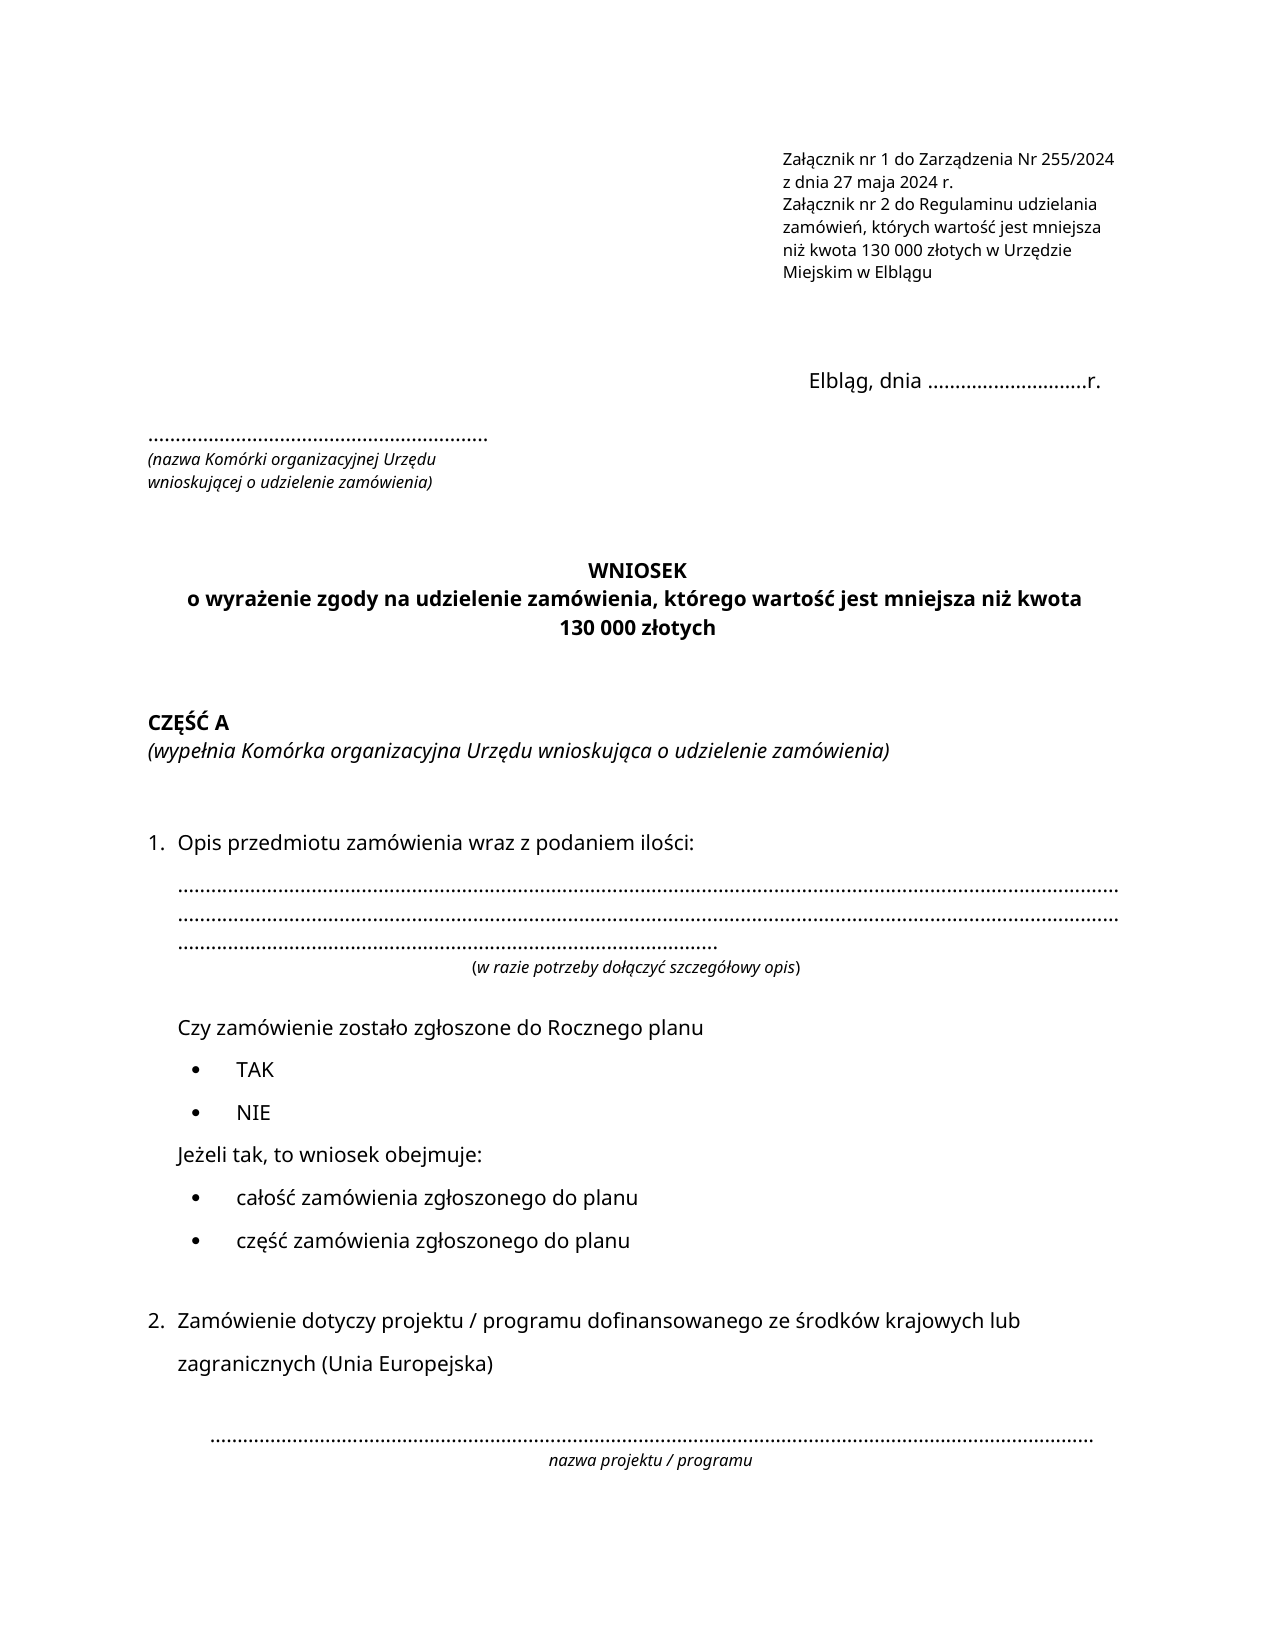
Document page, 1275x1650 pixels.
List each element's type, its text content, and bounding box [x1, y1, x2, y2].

text ………………………………………………………………………..…………………………………………………………………… [176, 1420, 1127, 1448]
text (nazwa Komórki organizacyjnej Urzędu [148, 448, 1127, 471]
text WNIOSEK [148, 556, 1127, 584]
list NIE [192, 1098, 1127, 1126]
list Opis przedmiotu zamówienia wraz z podaniem ilości: [148, 828, 1127, 856]
text (wypełnia Komórka organizacyjna Urzędu wnioskująca o udzielenie zamówienia) [148, 736, 1127, 764]
list Zamówienie dotyczy projektu / programu dofinansowanego ze środków krajowych lub zagranicznych (Unia Europejska) [148, 1306, 1127, 1377]
list całość zamówienia zgłoszonego do planu [192, 1183, 1127, 1212]
text Czy zamówienie zostało zgłoszone do Rocznego planu [177, 1013, 1127, 1041]
text …………………………………………………….. [148, 419, 1127, 448]
text o wyrażenie zgody na udzielenie zamówienia, którego wartość jest mniejsza niż kwota 130 000 złotych [148, 584, 1127, 641]
text Elbląg, dnia ………………………..r. [148, 366, 1127, 394]
list TAK [192, 1055, 1127, 1084]
text Jeżeli tak, to wniosek obejmuje: [177, 1141, 1127, 1169]
text nazwa projektu / programu [176, 1448, 1127, 1471]
list część zamówienia zgłoszonego do planu [192, 1226, 1127, 1254]
text Załącznik nr 1 do Zarządzenia Nr 255/2024 [783, 148, 1127, 170]
text CZĘŚĆ A [148, 708, 1127, 736]
text (w razie potrzeby dołączyć szczegółowy opis) [145, 956, 1127, 979]
text ................................................................................................................................................................................................................................................................................................................................................................................................................................................... [177, 871, 1127, 956]
text z dnia 27 maja 2024 r. [783, 170, 1127, 193]
text wnioskującej o udzielenie zamówienia) [148, 471, 1127, 493]
text Załącznik nr 2 do Regulaminu udzielania zamówień, których wartość jest mniejsza niż kwota 130 000 złotych w Urzędzie Miejskim w Elblągu [783, 193, 1127, 284]
